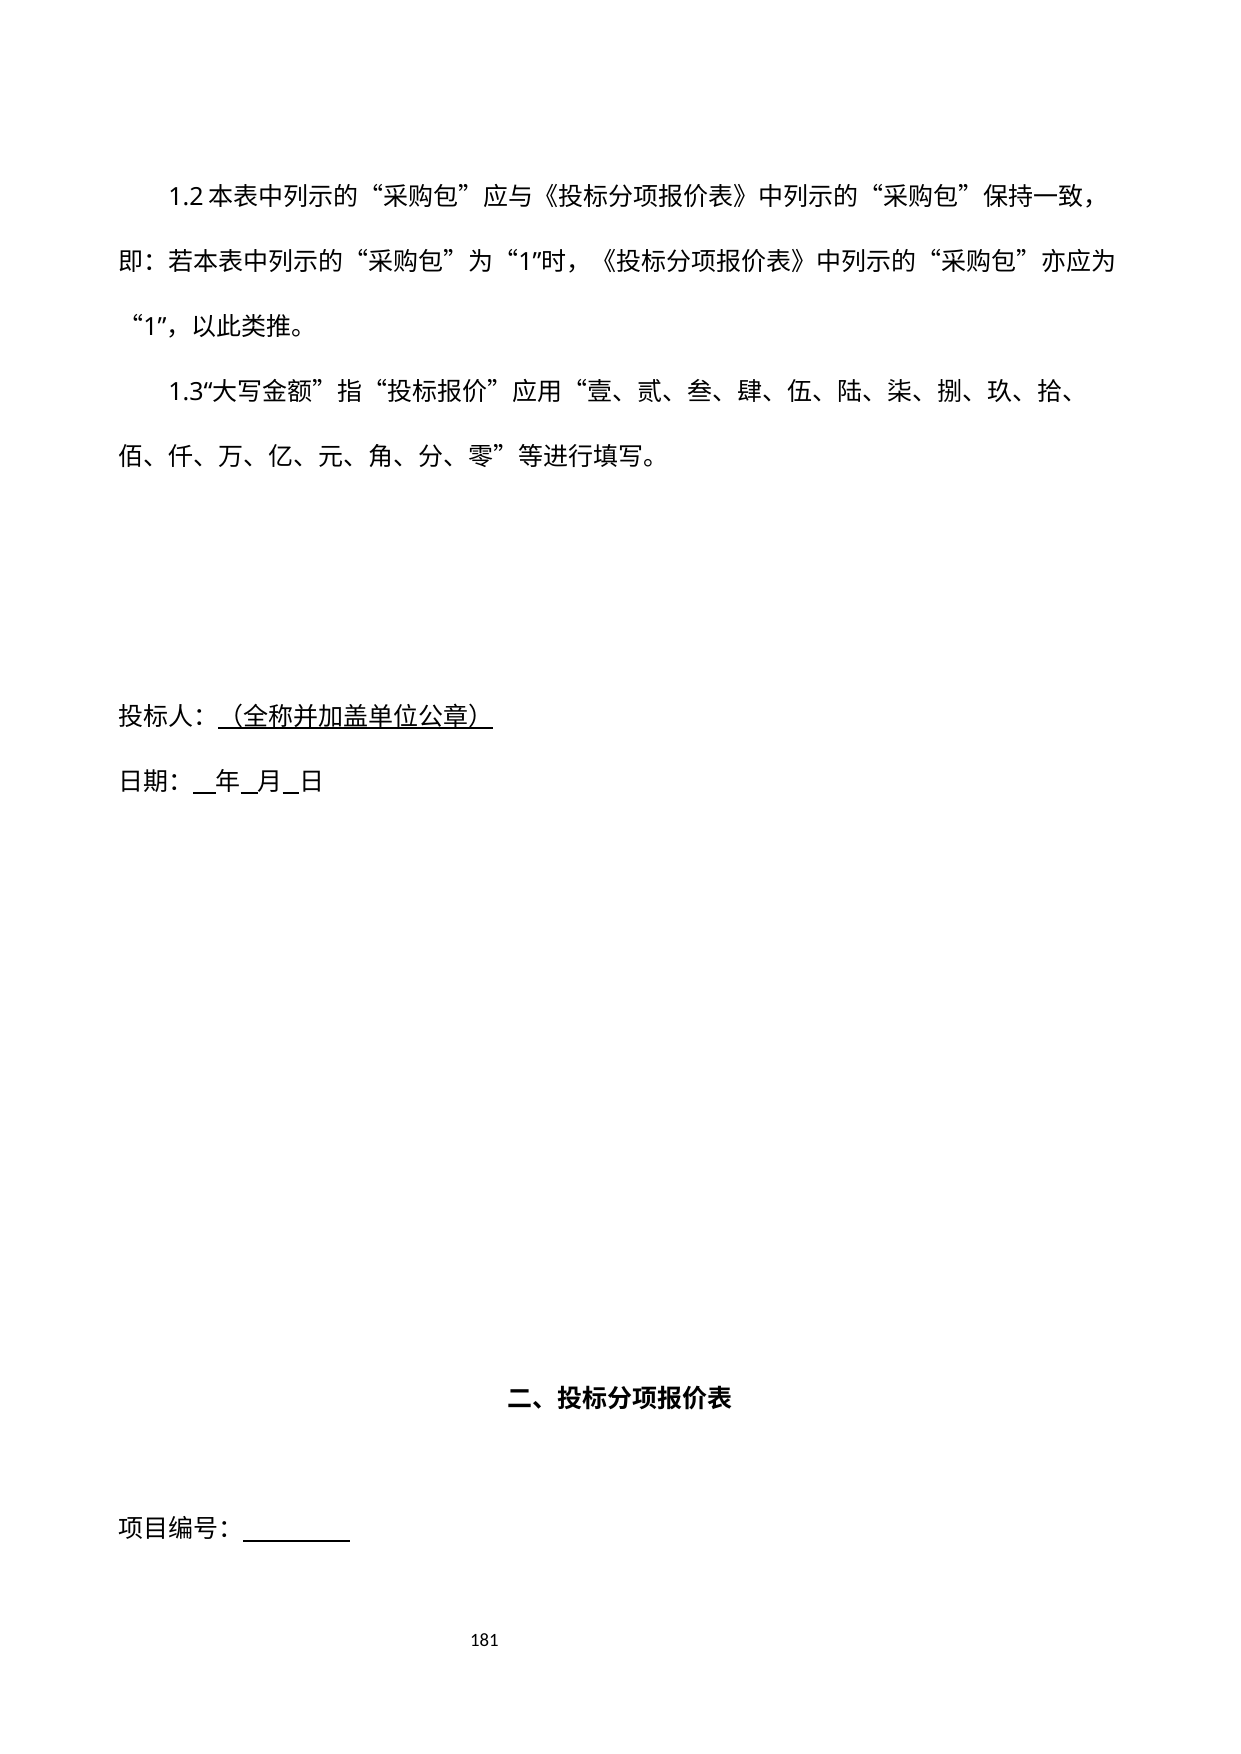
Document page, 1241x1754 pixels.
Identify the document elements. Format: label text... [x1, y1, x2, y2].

text 日期： 年 月 日 [118, 747, 1122, 812]
text 项目编号： [118, 1494, 1122, 1559]
text 投标人：（全称并加盖单位公章） [118, 682, 1122, 747]
text 1.2本表中列示的“采购包”应与《投标分项报价表》中列示的“采购包”保持一致，即：若本表中列示的“采购包”为“1”时，《投标分项报价表》中列示的“采购包”亦应为“1”，以此类推。 [118, 162, 1122, 357]
text 二、投标分项报价表 [118, 1364, 1122, 1429]
text 1.3“大写金额”指“投标报价”应用“壹、贰、叁、肆、伍、陆、柒、捌、玖、拾、佰、仟、万、亿、元、角、分、零”等进行填写。 [118, 357, 1122, 487]
